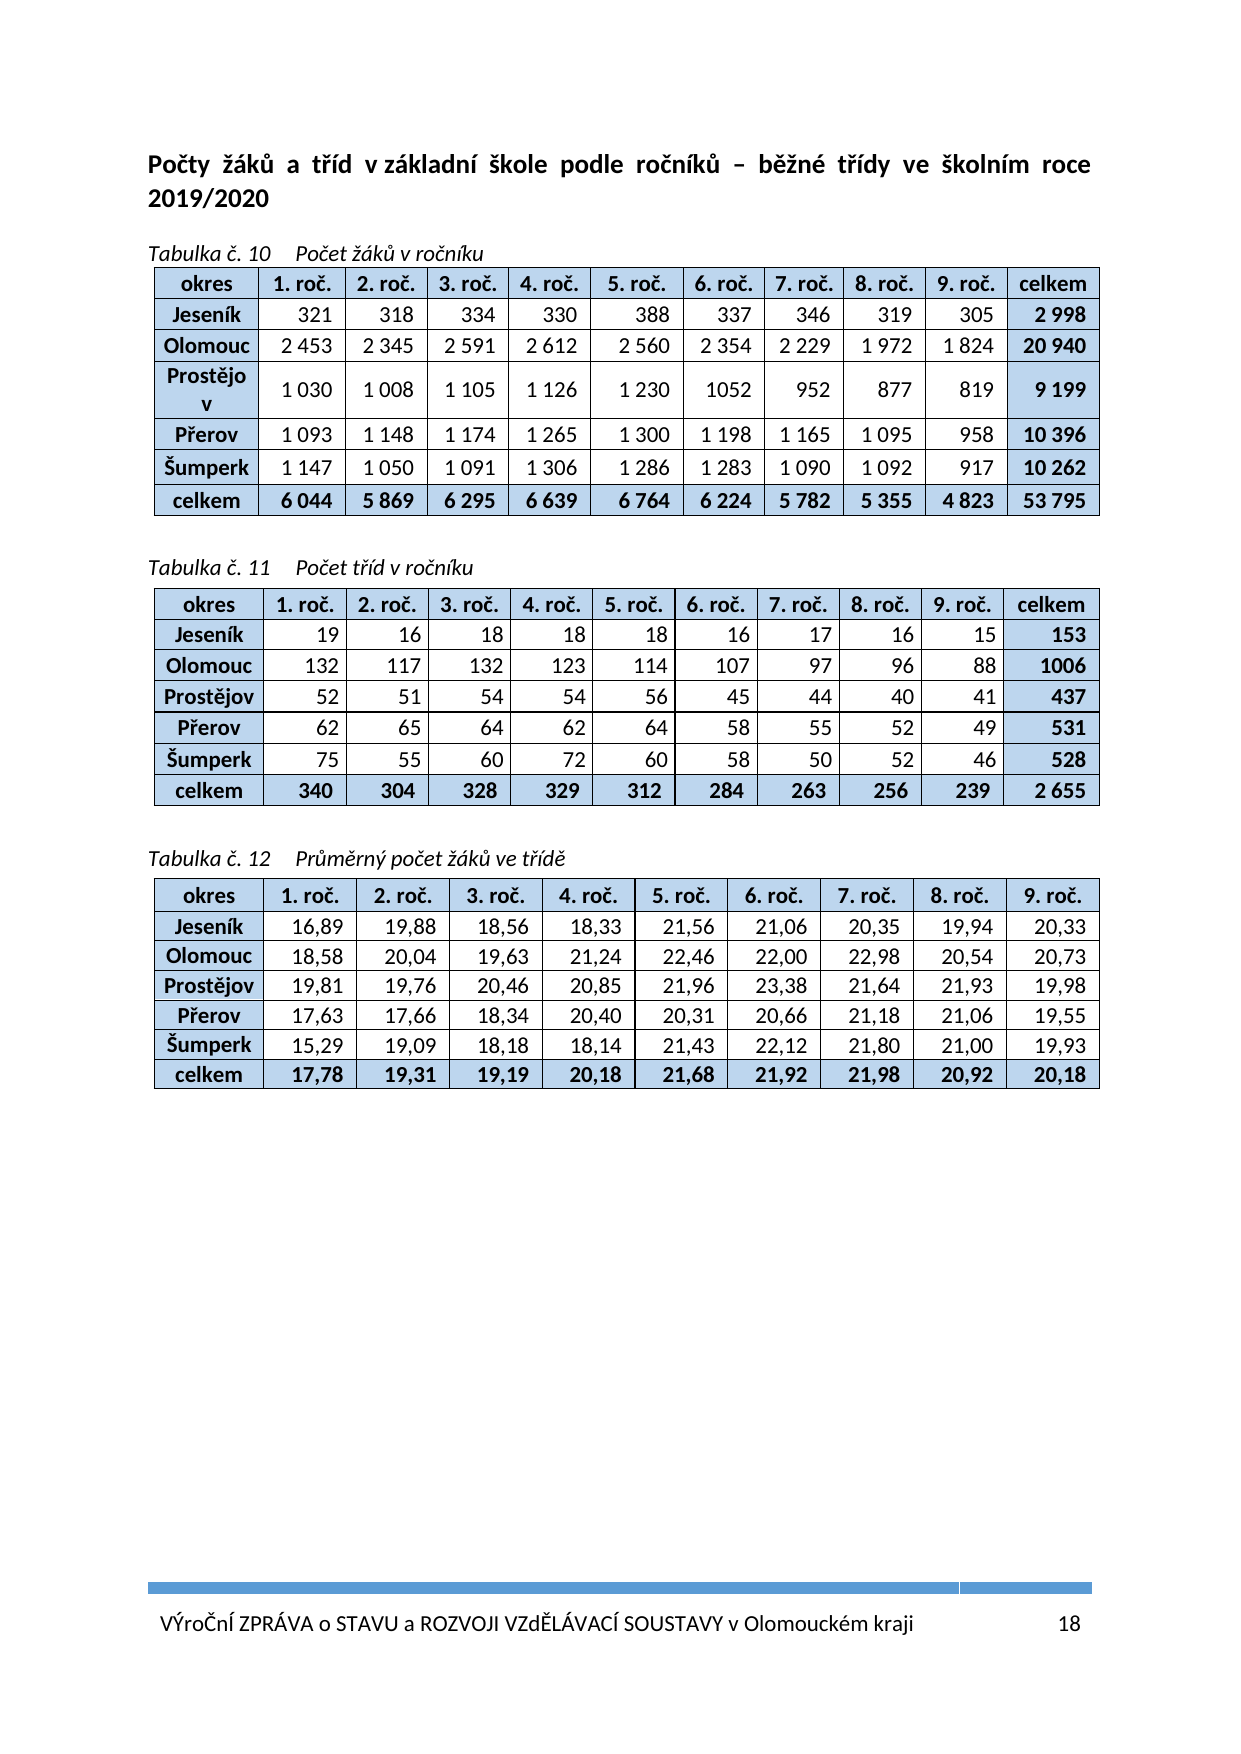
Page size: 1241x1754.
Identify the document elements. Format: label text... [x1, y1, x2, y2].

table_cell 54 [511, 681, 592, 711]
table_cell 337 [684, 299, 764, 329]
table_cell 2 229 [765, 330, 843, 361]
table_cell 1 198 [684, 419, 764, 449]
table_cell 1006 [1004, 650, 1099, 680]
table_cell 1 306 [509, 450, 590, 484]
table_cell 1 174 [428, 419, 508, 449]
table_cell celkem [155, 775, 263, 805]
table_header 9. roč. [926, 268, 1007, 298]
table_cell 1 286 [591, 450, 683, 484]
table_cell Přerov [155, 419, 258, 449]
table_cell 334 [428, 299, 508, 329]
table_cell Přerov [155, 1001, 263, 1029]
table_header okres [155, 589, 263, 619]
table_cell 6 639 [509, 485, 590, 515]
table_cell 64 [429, 713, 510, 743]
table_cell 17 [758, 620, 839, 649]
table_cell 44 [758, 681, 839, 711]
table_cell 20,92 [914, 1060, 1006, 1088]
table_cell 62 [511, 713, 592, 743]
table_cell 20,18 [1007, 1060, 1099, 1088]
table_cell Šumperk [155, 450, 258, 484]
table_cell 132 [429, 650, 510, 680]
table_cell 2 453 [259, 330, 345, 361]
table_cell 2 591 [428, 330, 508, 361]
table_cell 19,94 [914, 912, 1006, 940]
table_cell 328 [429, 775, 510, 805]
table_cell 958 [926, 419, 1007, 449]
table_cell 2 998 [1008, 299, 1099, 329]
table_cell 1052 [684, 362, 764, 418]
table_cell Prostějov [155, 362, 258, 418]
table_cell 22,12 [728, 1030, 820, 1059]
table_header 7. roč. [821, 879, 913, 911]
table_cell 952 [765, 362, 843, 418]
table_header 1. roč. [264, 589, 346, 619]
table_cell 437 [1004, 681, 1099, 711]
table_cell 21,06 [914, 1001, 1006, 1029]
table_cell 1 090 [765, 450, 843, 484]
table_cell 256 [840, 775, 921, 805]
table_cell 45 [676, 681, 757, 711]
table_cell 107 [676, 650, 757, 680]
table_cell 20,66 [728, 1001, 820, 1029]
table_header 1. roč. [259, 268, 345, 298]
table_cell 20,31 [636, 1001, 727, 1029]
table_cell 1 824 [926, 330, 1007, 361]
table_cell 330 [509, 299, 590, 329]
table_cell 132 [264, 650, 346, 680]
table_cell 304 [347, 775, 428, 805]
table_cell 1 050 [346, 450, 427, 484]
table_cell 263 [758, 775, 839, 805]
table_cell 21,80 [821, 1030, 913, 1059]
table_cell Jeseník [155, 299, 258, 329]
table_cell 20,54 [914, 941, 1006, 970]
table_cell 52 [840, 744, 921, 774]
table_cell 22,98 [821, 941, 913, 970]
table_header 7. roč. [758, 589, 839, 619]
table_cell 55 [347, 744, 428, 774]
table_header celkem [1008, 268, 1099, 298]
table_cell Prostějov [155, 971, 263, 999]
table_cell Jeseník [155, 620, 263, 649]
table_cell 20,85 [543, 971, 634, 999]
table_cell 2 345 [346, 330, 427, 361]
table_cell 18,34 [450, 1001, 542, 1029]
table_cell 21,98 [821, 1060, 913, 1088]
table_cell Olomouc [155, 650, 263, 680]
table_cell 96 [840, 650, 921, 680]
table_header 7. roč. [765, 268, 843, 298]
table_cell 21,64 [821, 971, 913, 999]
table_cell 16 [347, 620, 428, 649]
table_cell 1 030 [259, 362, 345, 418]
table_cell 15,29 [264, 1030, 356, 1059]
table_cell 6 224 [684, 485, 764, 515]
table_cell 18 [593, 620, 674, 649]
table_header 8. roč. [844, 268, 925, 298]
text Počty žáků a tříd v základní škole podle ročníků – běžné třídy ve školním roce 2019/2020 [148, 148, 1092, 214]
table_cell 114 [593, 650, 674, 680]
table_cell 1 265 [509, 419, 590, 449]
table_cell 917 [926, 450, 1007, 484]
table_cell 1 147 [259, 450, 345, 484]
table_cell 1 093 [259, 419, 345, 449]
table_cell 6 295 [428, 485, 508, 515]
table_cell 10 396 [1008, 419, 1099, 449]
table_header 3. roč. [429, 589, 510, 619]
table_cell 531 [1004, 713, 1099, 743]
table_cell 46 [922, 744, 1003, 774]
table_header celkem [1004, 589, 1099, 619]
table_header 5. roč. [636, 879, 727, 911]
table_cell 18,58 [264, 941, 356, 970]
table_cell 88 [922, 650, 1003, 680]
table_cell 21,24 [543, 941, 634, 970]
table_cell 21,18 [821, 1001, 913, 1029]
table_cell 19 [264, 620, 346, 649]
table_cell 58 [676, 744, 757, 774]
table_cell Jeseník [155, 912, 263, 940]
table_header okres [155, 268, 258, 298]
table_cell 5 782 [765, 485, 843, 515]
table_header 6. roč. [728, 879, 820, 911]
table_cell 19,31 [357, 1060, 449, 1088]
table_cell 23,38 [728, 971, 820, 999]
table_cell 18,56 [450, 912, 542, 940]
table_cell 2 612 [509, 330, 590, 361]
table_cell 22,46 [636, 941, 727, 970]
table_cell 20,40 [543, 1001, 634, 1029]
table_cell 1 230 [591, 362, 683, 418]
table_cell 21,00 [914, 1030, 1006, 1059]
table_cell Olomouc [155, 330, 258, 361]
table_cell 55 [758, 713, 839, 743]
table_cell 21,93 [914, 971, 1006, 999]
table_cell 56 [593, 681, 674, 711]
table_cell 60 [429, 744, 510, 774]
table_cell 19,55 [1007, 1001, 1099, 1029]
table_cell 819 [926, 362, 1007, 418]
table_cell 9 199 [1008, 362, 1099, 418]
table_cell 877 [844, 362, 925, 418]
table_cell 6 044 [259, 485, 345, 515]
table_cell 75 [264, 744, 346, 774]
table_header 2. roč. [347, 589, 428, 619]
table_cell 528 [1004, 744, 1099, 774]
table_cell 305 [926, 299, 1007, 329]
table_cell 10 262 [1008, 450, 1099, 484]
table_cell 21,43 [636, 1030, 727, 1059]
table_cell 20,18 [543, 1060, 634, 1088]
table_cell 1 092 [844, 450, 925, 484]
table_cell 2 655 [1004, 775, 1099, 805]
table_cell 321 [259, 299, 345, 329]
table_cell 16,89 [264, 912, 356, 940]
table_cell 18 [429, 620, 510, 649]
table_cell 117 [347, 650, 428, 680]
table_cell 1 105 [428, 362, 508, 418]
table_cell 2 560 [591, 330, 683, 361]
table_header 2. roč. [357, 879, 449, 911]
table_cell 21,68 [636, 1060, 727, 1088]
table_cell 20,33 [1007, 912, 1099, 940]
table_cell 19,63 [450, 941, 542, 970]
table_cell 17,66 [357, 1001, 449, 1029]
table_cell 239 [922, 775, 1003, 805]
table_cell 5 355 [844, 485, 925, 515]
table_cell 319 [844, 299, 925, 329]
table_cell 340 [264, 775, 346, 805]
table_cell 1 300 [591, 419, 683, 449]
table_cell 312 [593, 775, 674, 805]
table_cell 53 795 [1008, 485, 1099, 515]
table_cell 20,73 [1007, 941, 1099, 970]
table_cell 1 148 [346, 419, 427, 449]
table_cell 20 940 [1008, 330, 1099, 361]
table_header 5. roč. [591, 268, 683, 298]
text Tabulka č. 10 Počet žáků v ročníku [148, 239, 1092, 267]
table_cell 52 [264, 681, 346, 711]
table_header 8. roč. [840, 589, 921, 619]
text Tabulka č. 11 Počet tříd v ročníku [148, 553, 1092, 582]
table_cell 22,00 [728, 941, 820, 970]
table_header 4. roč. [511, 589, 592, 619]
table_cell 2 354 [684, 330, 764, 361]
table_cell 1 126 [509, 362, 590, 418]
table_cell 18,14 [543, 1030, 634, 1059]
table_header 2. roč. [346, 268, 427, 298]
table_cell celkem [155, 485, 258, 515]
table_cell 1 972 [844, 330, 925, 361]
table_cell 18 [511, 620, 592, 649]
table_cell 5 869 [346, 485, 427, 515]
table_cell Olomouc [155, 941, 263, 970]
table_cell 1 008 [346, 362, 427, 418]
table_cell Šumperk [155, 1030, 263, 1059]
table_cell 19,76 [357, 971, 449, 999]
table_cell 21,92 [728, 1060, 820, 1088]
table_header 6. roč. [676, 589, 757, 619]
table_cell 153 [1004, 620, 1099, 649]
table_header okres [155, 879, 263, 911]
table_cell 20,04 [357, 941, 449, 970]
table_cell 284 [676, 775, 757, 805]
table_header 9. roč. [922, 589, 1003, 619]
table_cell 19,09 [357, 1030, 449, 1059]
table_cell 58 [676, 713, 757, 743]
table_header 1. roč. [264, 879, 356, 911]
table_cell 50 [758, 744, 839, 774]
table_cell 19,81 [264, 971, 356, 999]
table_cell 51 [347, 681, 428, 711]
table_cell 388 [591, 299, 683, 329]
table_cell 4 823 [926, 485, 1007, 515]
table_header 4. roč. [543, 879, 634, 911]
table_header 5. roč. [593, 589, 674, 619]
table_cell 21,56 [636, 912, 727, 940]
table_cell 16 [676, 620, 757, 649]
table_cell 6 764 [591, 485, 683, 515]
table_cell 19,98 [1007, 971, 1099, 999]
table_cell Šumperk [155, 744, 263, 774]
table_header 8. roč. [914, 879, 1006, 911]
table_cell 19,19 [450, 1060, 542, 1088]
table_cell 1 283 [684, 450, 764, 484]
table_header 3. roč. [450, 879, 542, 911]
table_cell 19,88 [357, 912, 449, 940]
table_cell 41 [922, 681, 1003, 711]
table_cell 20,46 [450, 971, 542, 999]
table_cell 62 [264, 713, 346, 743]
table_cell 65 [347, 713, 428, 743]
table_cell celkem [155, 1060, 263, 1088]
table_cell 21,06 [728, 912, 820, 940]
table_cell 123 [511, 650, 592, 680]
text Tabulka č. 12 Průměrný počet žáků ve třídě [148, 844, 1092, 872]
table_cell 97 [758, 650, 839, 680]
table_cell 18,33 [543, 912, 634, 940]
table_cell 60 [593, 744, 674, 774]
table_cell 15 [922, 620, 1003, 649]
table_cell 40 [840, 681, 921, 711]
table_cell 17,78 [264, 1060, 356, 1088]
table_cell 54 [429, 681, 510, 711]
table_cell 318 [346, 299, 427, 329]
table_cell 17,63 [264, 1001, 356, 1029]
table_cell 1 091 [428, 450, 508, 484]
table_cell 72 [511, 744, 592, 774]
table_cell 21,96 [636, 971, 727, 999]
table_header 4. roč. [509, 268, 590, 298]
table_header 3. roč. [428, 268, 508, 298]
table_header 9. roč. [1007, 879, 1099, 911]
table_cell 329 [511, 775, 592, 805]
table_cell 18,18 [450, 1030, 542, 1059]
table_cell 19,93 [1007, 1030, 1099, 1059]
table_cell 49 [922, 713, 1003, 743]
table_cell Prostějov [155, 681, 263, 711]
table_cell 1 165 [765, 419, 843, 449]
table_cell 1 095 [844, 419, 925, 449]
table_cell 52 [840, 713, 921, 743]
table_cell Přerov [155, 713, 263, 743]
table_cell 16 [840, 620, 921, 649]
table_header 6. roč. [684, 268, 764, 298]
table_cell 64 [593, 713, 674, 743]
table_cell 346 [765, 299, 843, 329]
table_cell 20,35 [821, 912, 913, 940]
